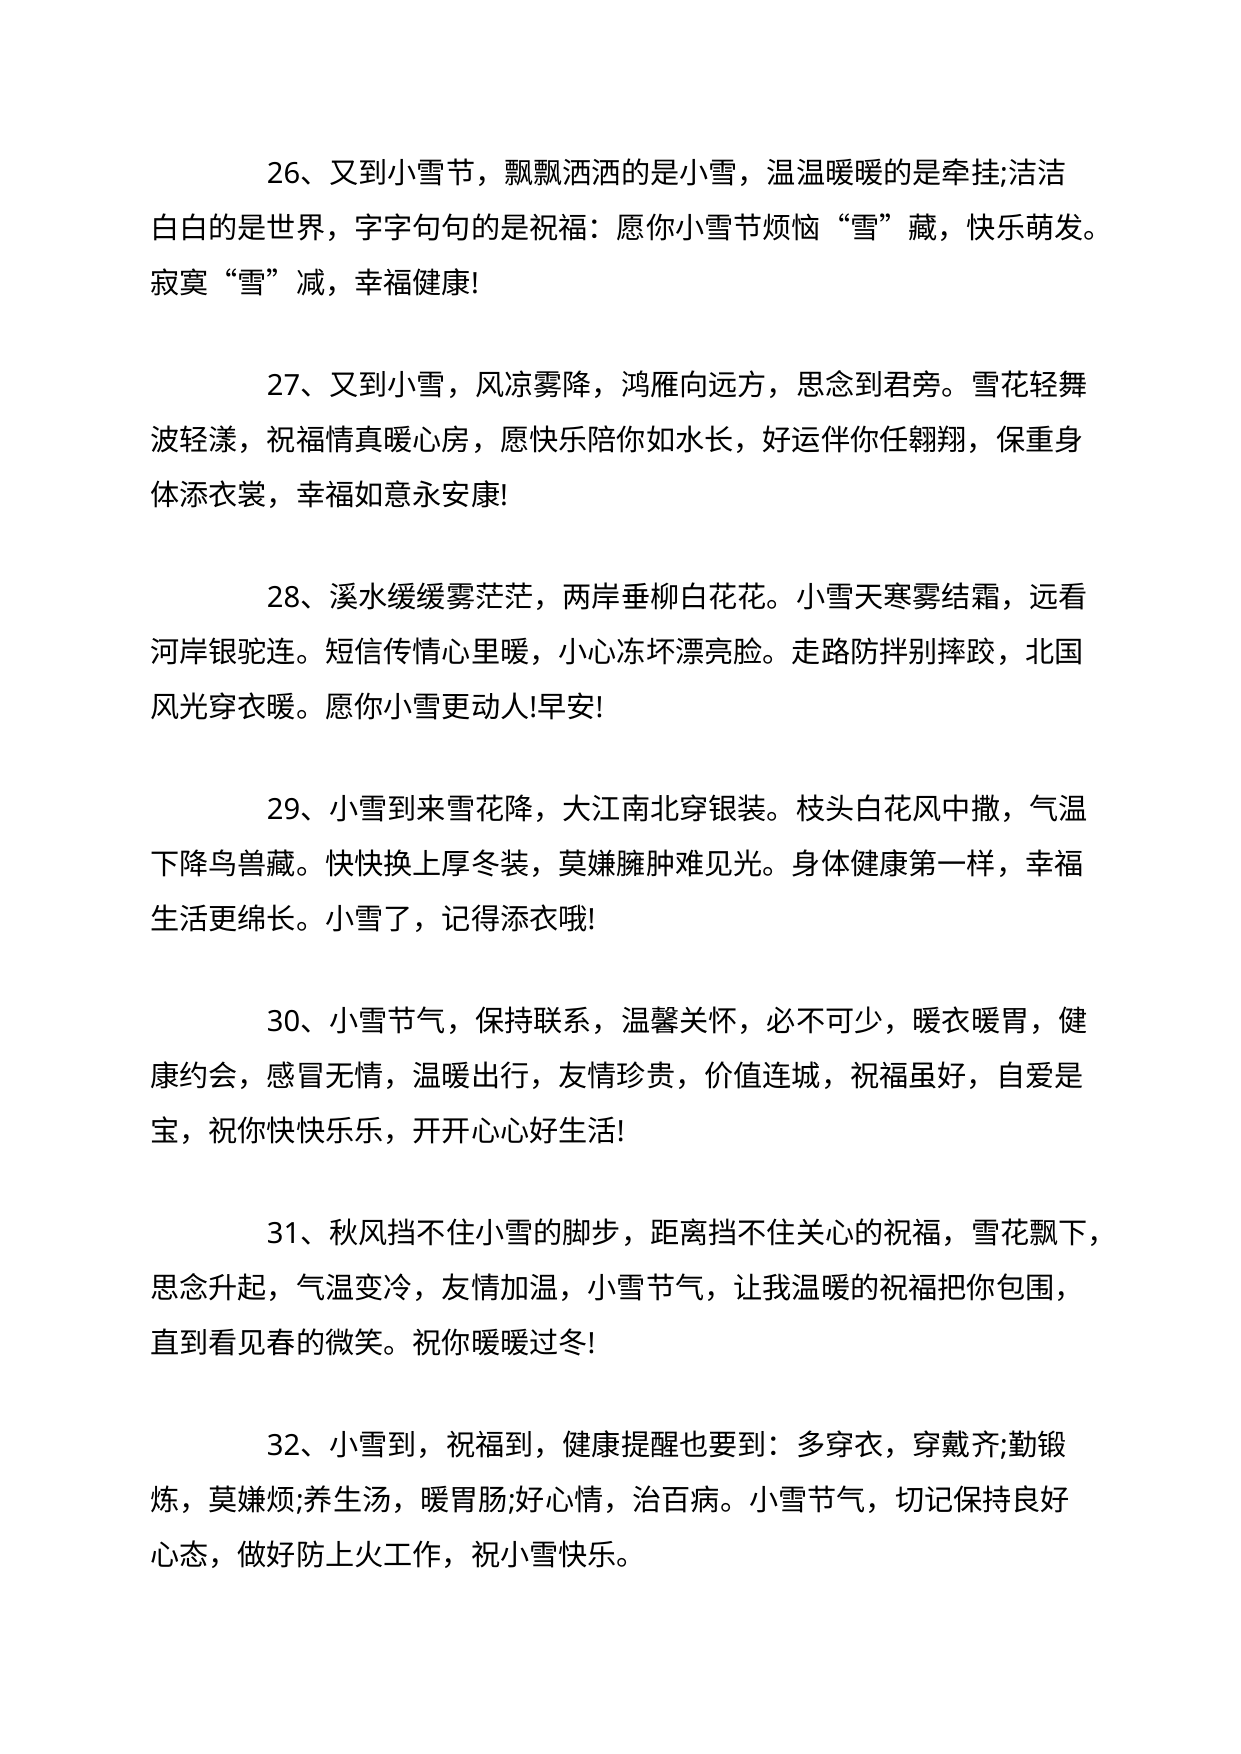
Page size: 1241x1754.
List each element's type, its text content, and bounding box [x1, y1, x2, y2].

text 26、又到小雪节，飘飘洒洒的是小雪，温温暖暖的是牵挂;洁洁白白的是世界，字字句句的是祝福：愿你小雪节烦恼“雪”藏，快乐萌发。寂寞“雪”减，幸福健康! [150, 150, 1090, 302]
text 27、又到小雪，风凉雾降，鸿雁向远方，思念到君旁。雪花轻舞波轻漾，祝福情真暖心房，愿快乐陪你如水长，好运伴你任翱翔，保重身体添衣裳，幸福如意永安康! [150, 362, 1090, 514]
text 28、溪水缓缓雾茫茫，两岸垂柳白花花。小雪天寒雾结霜，远看河岸银驼连。短信传情心里暖，小心冻坏漂亮脸。走路防拌别摔跤，北国风光穿衣暖。愿你小雪更动人!早安! [150, 574, 1090, 726]
text 30、小雪节气，保持联系，温馨关怀，必不可少，暖衣暖胃，健康约会，感冒无情，温暖出行，友情珍贵，价值连城，祝福虽好，自爱是宝，祝你快快乐乐，开开心心好生活! [150, 997, 1090, 1150]
text 31、秋风挡不住小雪的脚步，距离挡不住关心的祝福，雪花飘下，思念升起，气温变冷，友情加温，小雪节气，让我温暖的祝福把你包围，直到看见春的微笑。祝你暖暖过冬! [150, 1209, 1090, 1362]
text 29、小雪到来雪花降，大江南北穿银装。枝头白花风中撒，气温下降鸟兽藏。快快换上厚冬装，莫嫌臃肿难见光。身体健康第一样，幸福生活更绵长。小雪了，记得添衣哦! [150, 786, 1090, 938]
text 32、小雪到，祝福到，健康提醒也要到：多穿衣，穿戴齐;勤锻炼，莫嫌烦;养生汤，暖胃肠;好心情，治百病。小雪节气，切记保持良好心态，做好防上火工作，祝小雪快乐。 [150, 1421, 1090, 1573]
